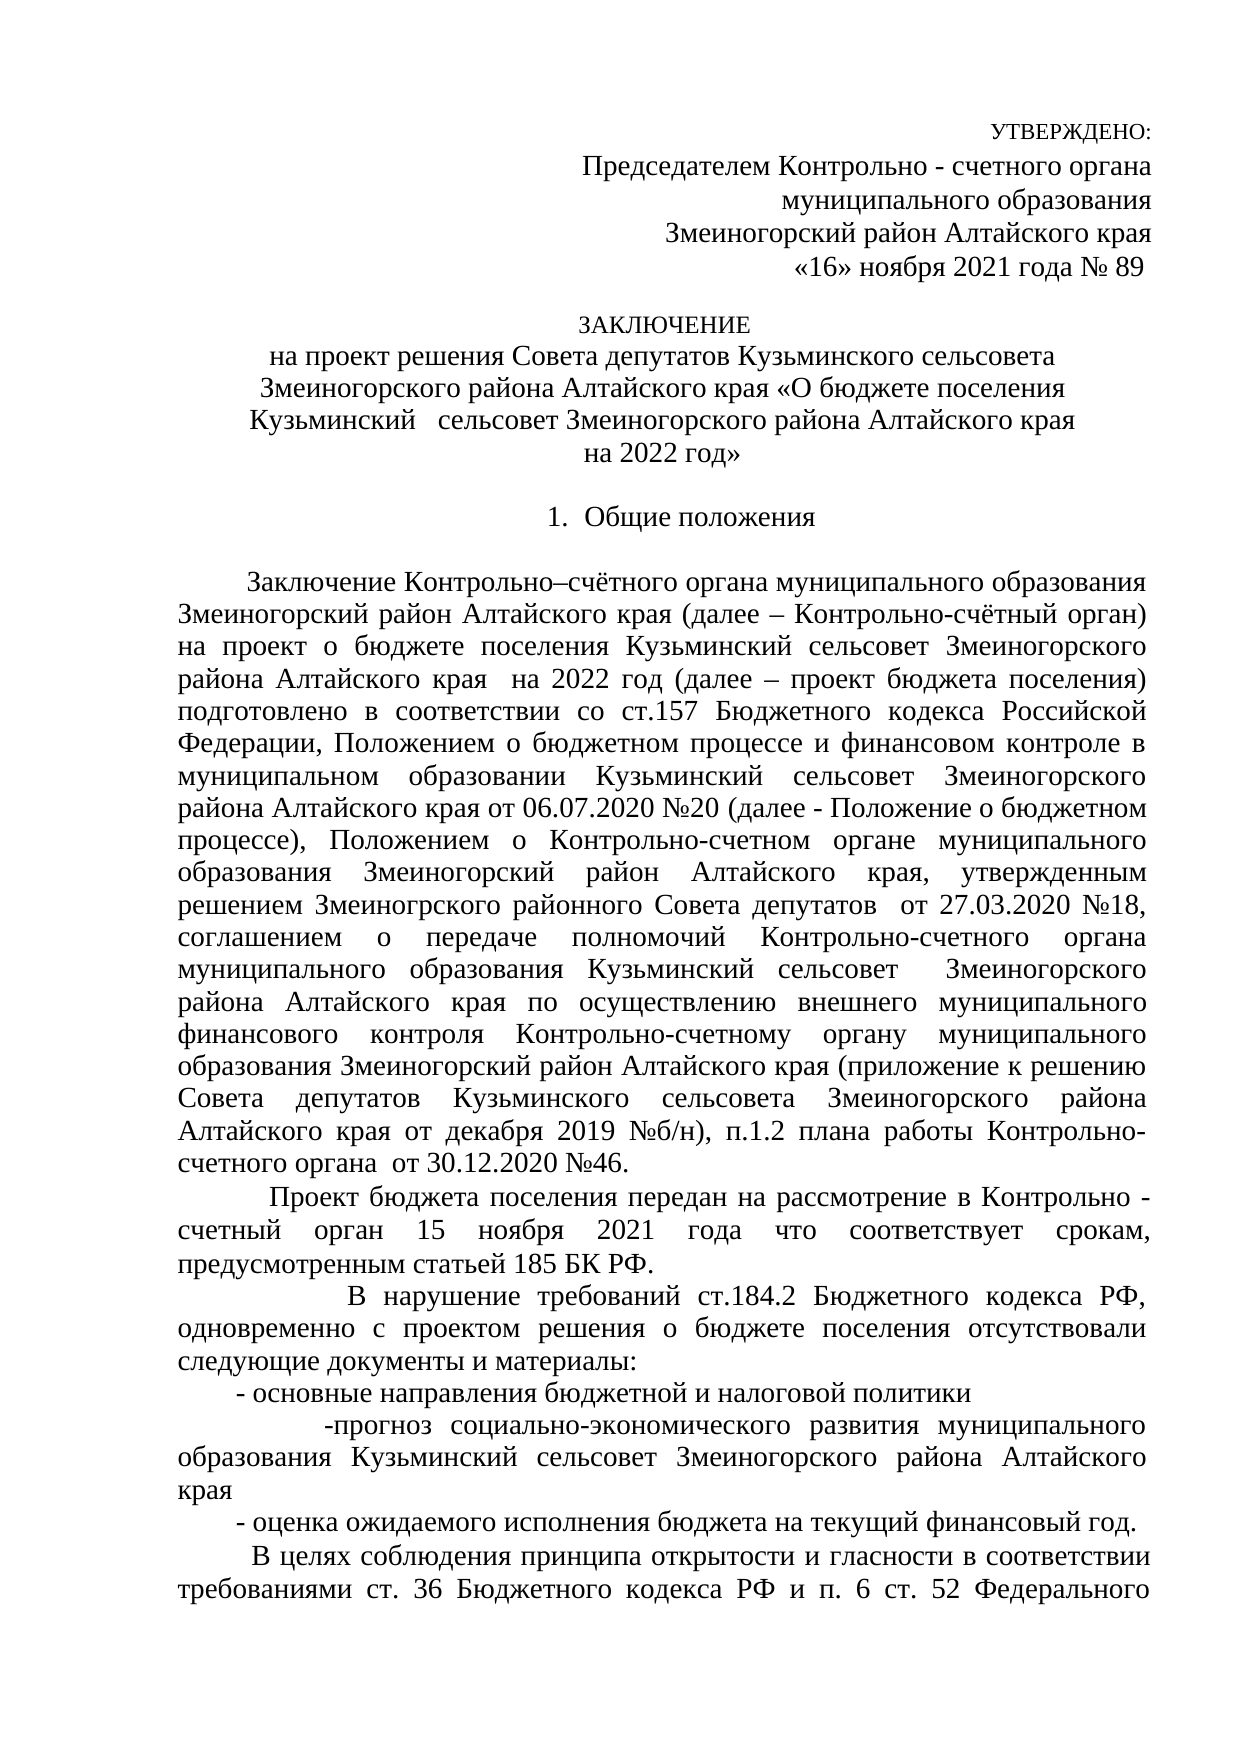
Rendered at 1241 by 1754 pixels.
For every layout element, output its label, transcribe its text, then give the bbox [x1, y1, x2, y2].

text В нарушение требований ст.184.2 Бюджетного кодекса РФ, одновременно с проектом решения о бюджете поселения отсутствовали следующие документы и материалы: [177, 1279, 1147, 1376]
text - оценка ожидаемого исполнения бюджета на текущий финансовый год. [177, 1506, 1147, 1538]
text УТВЕРЖДЕНО: [177, 118, 1152, 144]
text Проект бюджета поселения передан на рассмотрение в Контрольно - счетный орган 15 ноября 2021 года что соответствует срокам, предусмотренным статьей 185 БК РФ. [177, 1179, 1152, 1279]
text Председателем Контрольно - счетного органа [177, 148, 1152, 182]
text на 2022 год» [177, 436, 1147, 468]
text Змеиногорский район Алтайского края [177, 215, 1152, 249]
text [177, 1538, 1152, 1605]
text ЗАКЛЮЧЕНИЕ [177, 311, 1152, 339]
text - основные направления бюджетной и налоговой политики [177, 1376, 1147, 1409]
list Общие положения [215, 501, 1147, 533]
text муниципального образования [177, 182, 1152, 215]
text на проект решения Совета депутатов Кузьминского сельсовета Змеиногорского района Алтайского края «О бюджете поселения Кузьминский сельсовет Змеиногорского района Алтайского края [177, 339, 1147, 436]
text -прогноз социально-экономического развития муниципального образования Кузьминский сельсовет Змеиногорского района Алтайского края [177, 1409, 1147, 1506]
text Заключение Контрольно–счётного органа муниципального образования Змеиногорский район Алтайского края (далее – Контрольно-счётный орган) на проект о бюджете поселения Кузьминский сельсовет Змеиногорского района Алтайского края на 2022 год (далее – проект бюджета поселения) подготовлено в соответствии со ст.157 Бюджетного кодекса Российской Федерации, Положением о бюджетном процессе и финансовом контроле в муниципальном образовании Кузьминский сельсовет Змеиногорского района Алтайского края от 06.07.2020 №20 (далее - Положение о бюджетном процессе), Положением о Контрольно-счетном органе муниципального образования Змеиногорский район Алтайского края, утвержденным решением Змеиногрского районного Совета депутатов от 27.03.2020 №18, соглашением о передаче полномочий Контрольно-счетного органа муниципального образования Кузьминский сельсовет Змеиногорского района Алтайского края по осуществлению внешнего муниципального финансового контроля Контрольно-счетному органу муниципального образования Змеиногорский район Алтайского края (приложение к решению Совета депутатов Кузьминского сельсовета Змеиногорского района Алтайского края от декабря 2019 №б/н), п.1.2 плана работы Контрольно-счетного органа от 30.12.2020 №46. [177, 565, 1147, 1179]
text «16» ноября 2021 года № 89 [177, 249, 1152, 282]
